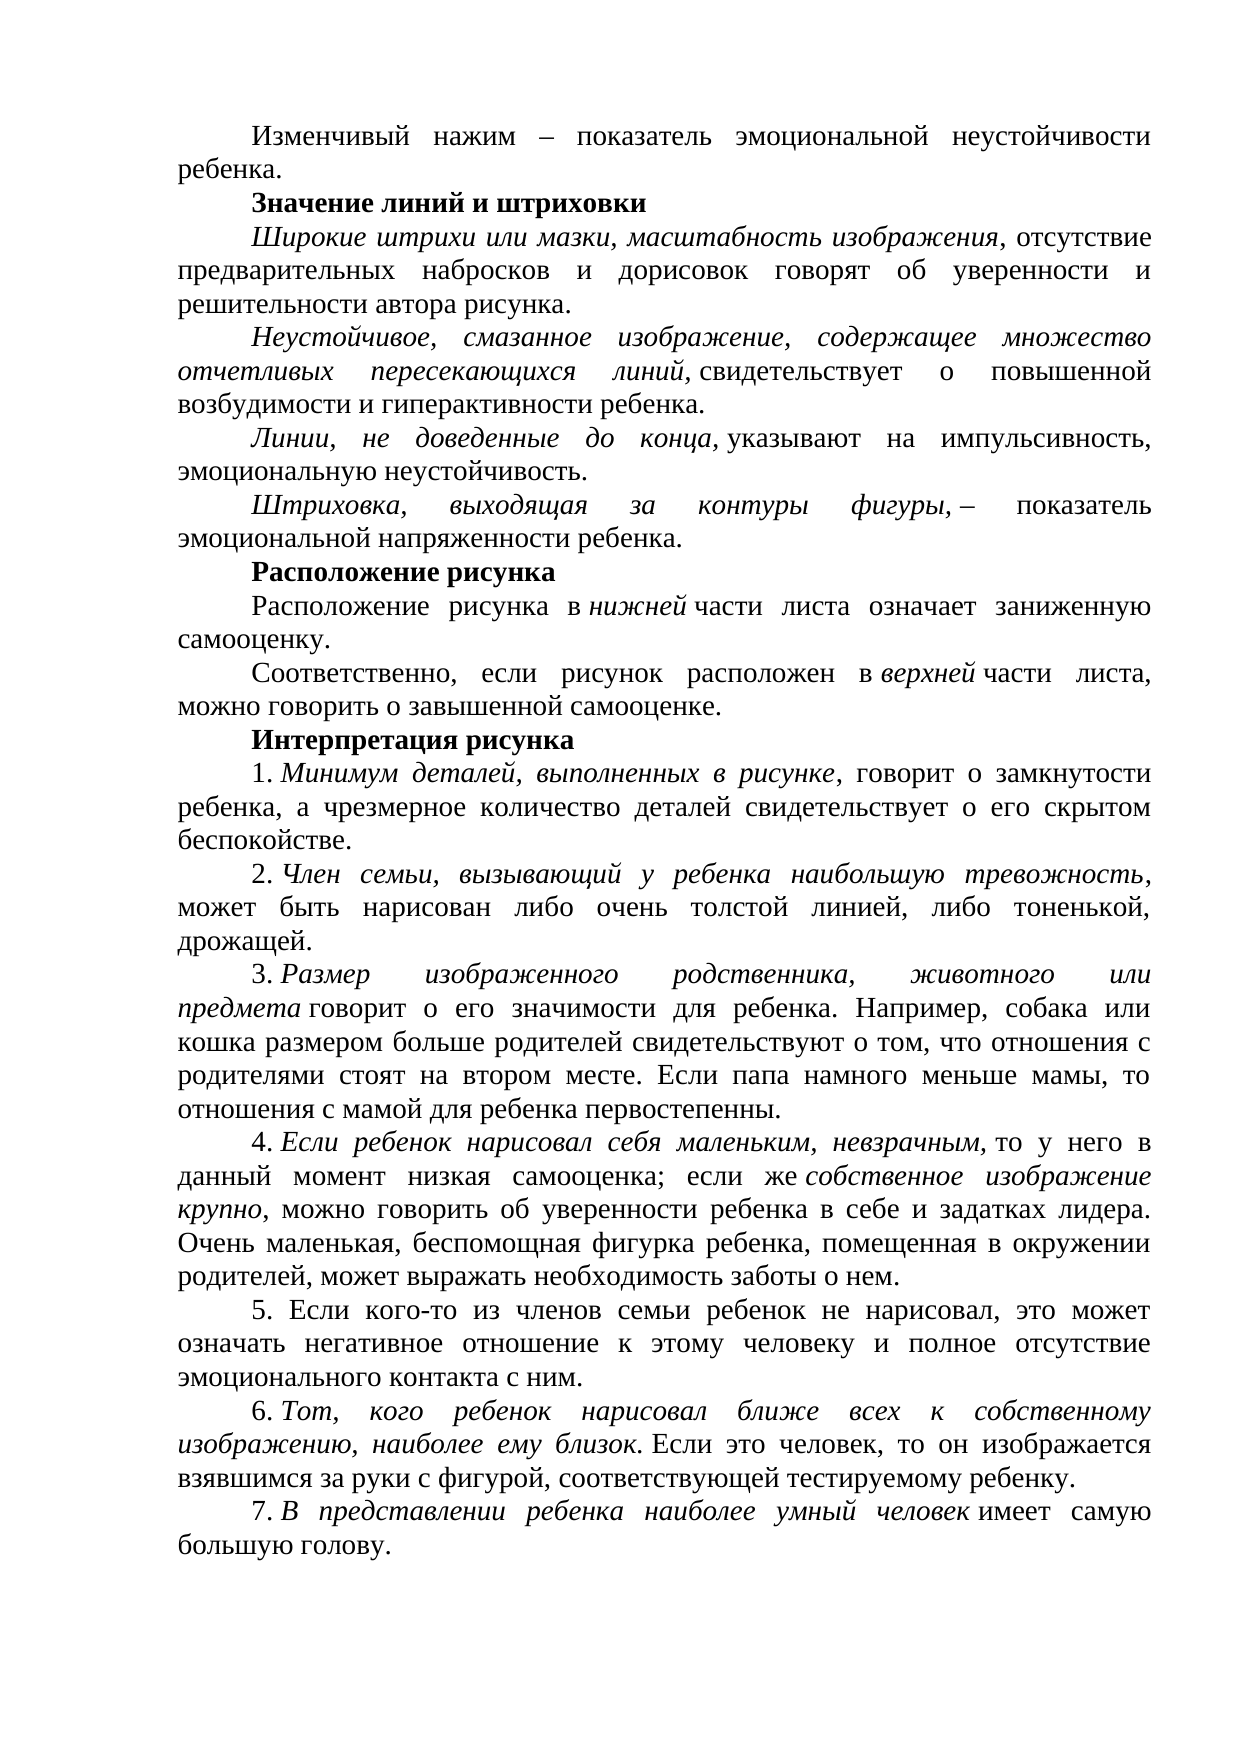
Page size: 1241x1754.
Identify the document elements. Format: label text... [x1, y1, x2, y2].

text Расположение рисунка в нижней части листа означает заниженную самооценку. [177, 588, 1152, 655]
text Значение линий и штриховки [177, 185, 1152, 219]
text Линии, не доведенные до конца, указывают на импульсивность, эмоциональную неустойчивость. [177, 420, 1152, 487]
text 5. Если кого-то из членов семьи ребенок не нарисовал, это может означать негативное отношение к этому человеку и полное отсутствие эмоционального контакта с ним. [177, 1292, 1152, 1393]
text Широкие штрихи или мазки, масштабность изображения, отсутствие предварительных набросков и дорисовок говорят об уверенности и решительности автора рисунка. [177, 219, 1152, 319]
text 7. В представлении ребенка наиболее умный человек имеет самую большую голову. [177, 1493, 1152, 1560]
text 4. Если ребенок нарисовал себя маленьким, невзрачным, то у него в данный момент низкая самооценка; если же собственное изображение крупно, можно говорить об уверенности ребенка в себе и задатках лидера. Очень маленькая, беспомощная фигурка ребенка, помещенная в окружении родителей, может выражать необходимость заботы о нем. [177, 1124, 1152, 1292]
text Соответственно, если рисунок расположен в верхней части листа, можно говорить о завышенной самооценке. [177, 655, 1152, 722]
text 3. Размер изображенного родственника, животного или предмета говорит о его значимости для ребенка. Например, собака или кошка размером больше родителей свидетельствуют о том, что отношения с родителями стоят на втором месте. Если папа намного меньше мамы, то отношения с мамой для ребенка первостепенны. [177, 957, 1152, 1124]
text 1. Минимум деталей, выполненных в рисунке, говорит о замкнутости ребенка, а чрезмерное количество деталей свидетельствует о его скрытом беспокойстве. [177, 755, 1152, 856]
text Штриховка, выходящая за контуры фигуры, – показатель эмоциональной напряженности ребенка. [177, 487, 1152, 554]
text Расположение рисунка [177, 554, 1152, 588]
text Интерпретация рисунка [177, 722, 1152, 755]
text Изменчивый нажим – показатель эмоциональной неустойчивости ребенка. [177, 118, 1152, 185]
text 6. Тот, кого ребенок нарисовал ближе всех к собственному изображению, наиболее ему близок. Если это человек, то он изображается взявшимся за руки с фигурой, соответствующей тестируемому ребенку. [177, 1393, 1152, 1493]
text Неустойчивое, смазанное изображение, содержащее множество отчетливых пересекающихся линий, свидетельствует о повышенной возбудимости и гиперактивности ребенка. [177, 319, 1152, 420]
text 2. Член семьи, вызывающий у ребенка наибольшую тревожность, может быть нарисован либо очень толстой линией, либо тоненькой, дрожащей. [177, 856, 1152, 957]
